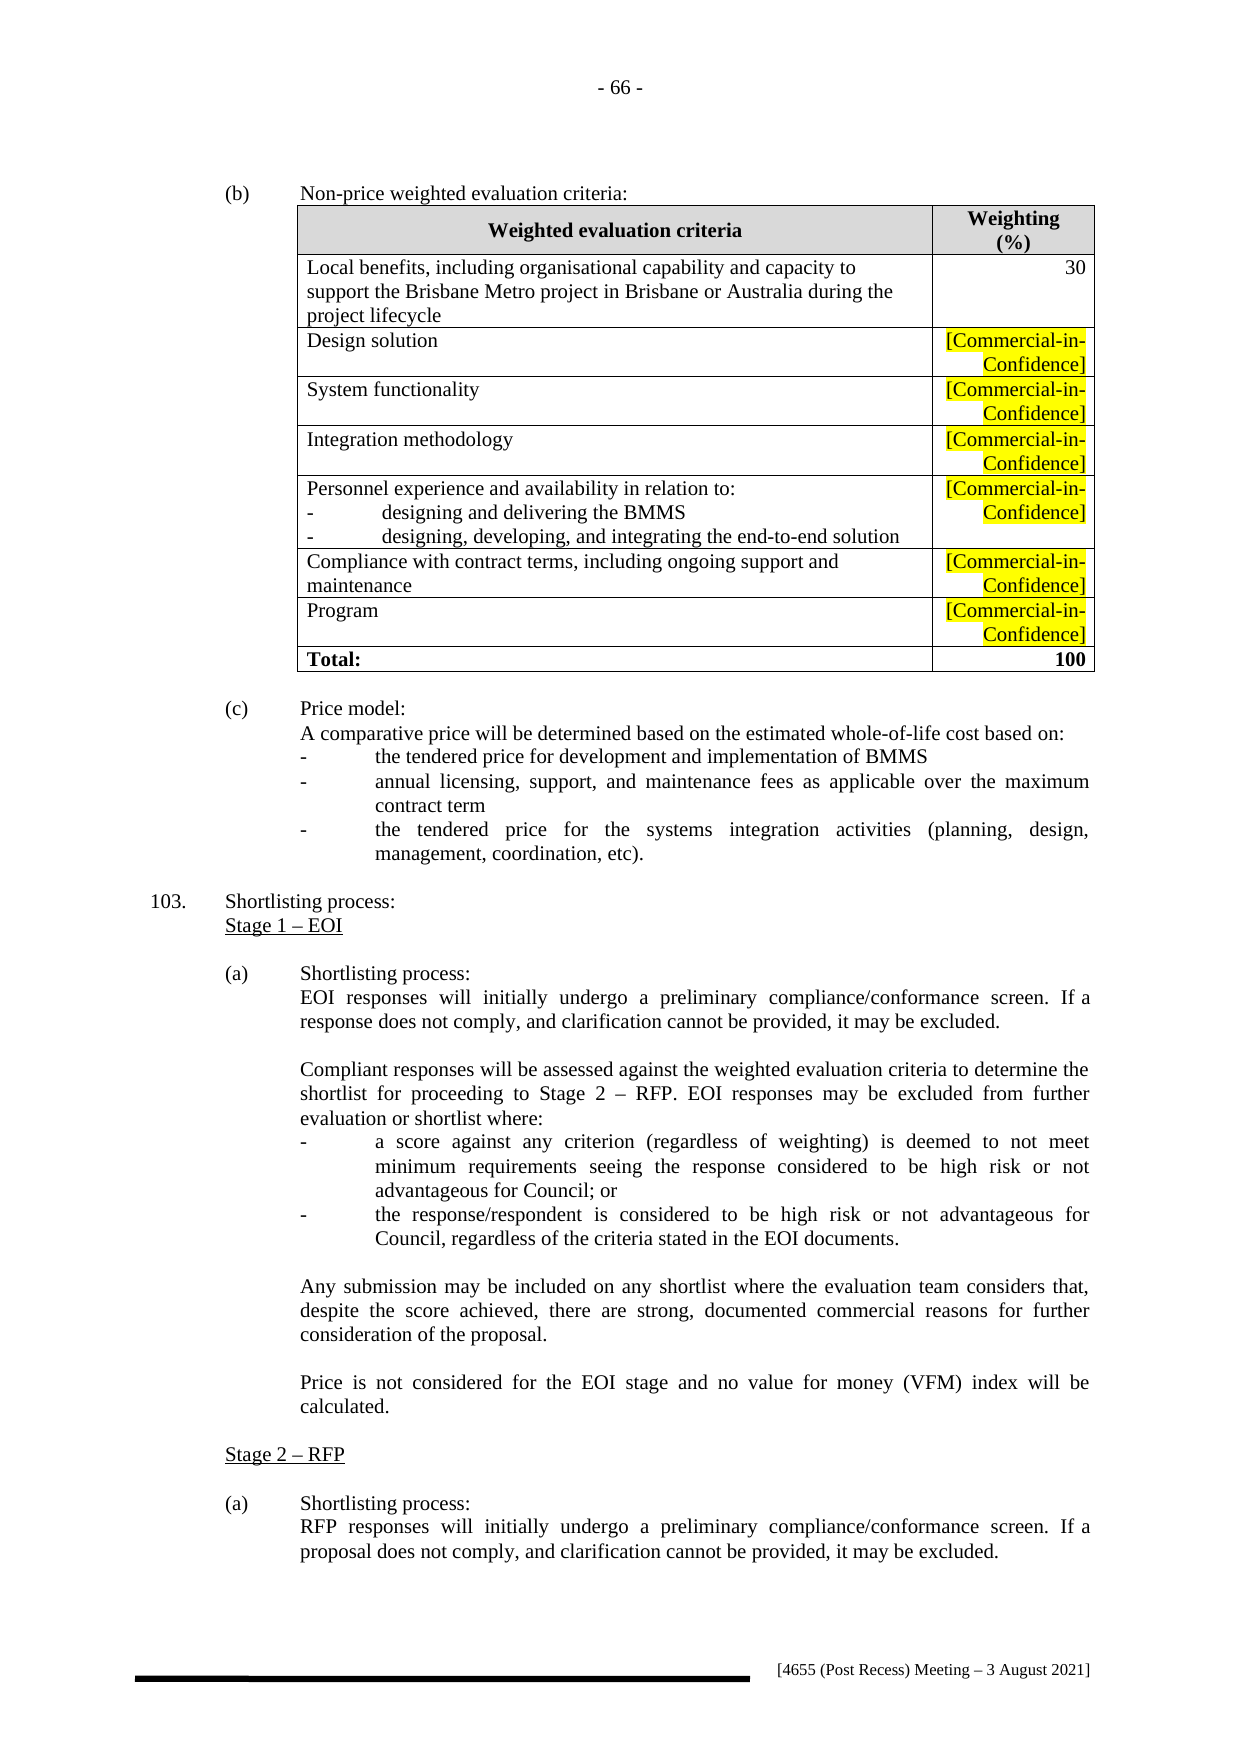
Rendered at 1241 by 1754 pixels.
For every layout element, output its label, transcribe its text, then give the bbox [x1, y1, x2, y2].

text - the tendered price for development and implementation of BMMS [300, 744, 1090, 768]
table_cell Integration methodology [298, 426, 932, 474]
text RFP responses will initially undergo a preliminary compliance/conformance screen. If a proposal does not comply, and clarification cannot be provided, it may be excluded. [300, 1514, 1090, 1563]
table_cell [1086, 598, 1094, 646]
text Price is not considered for the EOI stage and no value for money (VFM) index will be calculated. [300, 1370, 1090, 1418]
text EOI responses will initially undergo a preliminary compliance/conformance screen. If a response does not comply, and clarification cannot be provided, it may be excluded. [300, 985, 1090, 1033]
text Compliant responses will be assessed against the weighted evaluation criteria to determine the shortlist for proceeding to Stage 2 – RFP. EOI responses may be excluded from further evaluation or shortlist where: [300, 1057, 1090, 1129]
text (b) Non-price weighted evaluation criteria: [225, 181, 1090, 205]
table_cell Personnel experience and availability in relation to: - designing and delivering the BMMS - designing, developing, and integrating the end-to-end solution [298, 476, 932, 548]
table_cell System functionality [298, 377, 932, 425]
text Stage 1 – EOI [225, 913, 1090, 937]
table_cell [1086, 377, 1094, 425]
table_cell Local benefits, including organisational capability and capacity to support the Brisbane Metro project in Brisbane or Australia during the project lifecycle [298, 255, 932, 327]
text Stage 2 – RFP [225, 1442, 1090, 1466]
table_cell Total: [298, 647, 932, 671]
text (a) Shortlisting process: [225, 1490, 1090, 1514]
table_cell [Commercial-in-Confidence] [933, 426, 983, 474]
text (c) Price model: [225, 696, 1090, 720]
table_cell Compliance with contract terms, including ongoing support and maintenance [298, 549, 932, 597]
table_cell [Commercial-in-Confidence] [933, 598, 983, 646]
text - the tendered price for the systems integration activities (planning, design, management, coordination, etc). [300, 817, 1090, 865]
table_cell [Commercial-in-Confidence] [933, 328, 983, 376]
text A comparative price will be determined based on the estimated whole-of-life cost based on: [300, 720, 1090, 744]
text - annual licensing, support, and maintenance fees as applicable over the maximum contract term [300, 768, 1090, 817]
table_cell [Commercial-in-Confidence] [933, 377, 983, 425]
table_header Weighted evaluation criteria [298, 206, 932, 254]
table_cell [Commercial-in-Confidence] [933, 476, 1094, 548]
table_cell Design solution [298, 328, 932, 376]
table_cell Program [298, 598, 932, 646]
text - a score against any criterion (regardless of weighting) is deemed to not meet minimum requirements seeing the response considered to be high risk or not advantageous for Council; or [300, 1129, 1090, 1202]
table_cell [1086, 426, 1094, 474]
text - the response/respondent is considered to be high risk or not advantageous for Council, regardless of the criteria stated in the EOI documents. [300, 1202, 1090, 1250]
text (a) Shortlisting process: [225, 961, 1090, 985]
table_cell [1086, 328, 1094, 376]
table_cell 30 [933, 255, 1094, 327]
text 103. Shortlisting process: [150, 889, 1090, 913]
table_cell 100 [933, 647, 1094, 671]
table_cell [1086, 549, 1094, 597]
table_header Weighting (%) [933, 206, 1094, 254]
table_cell [Commercial-in-Confidence] [933, 549, 983, 597]
